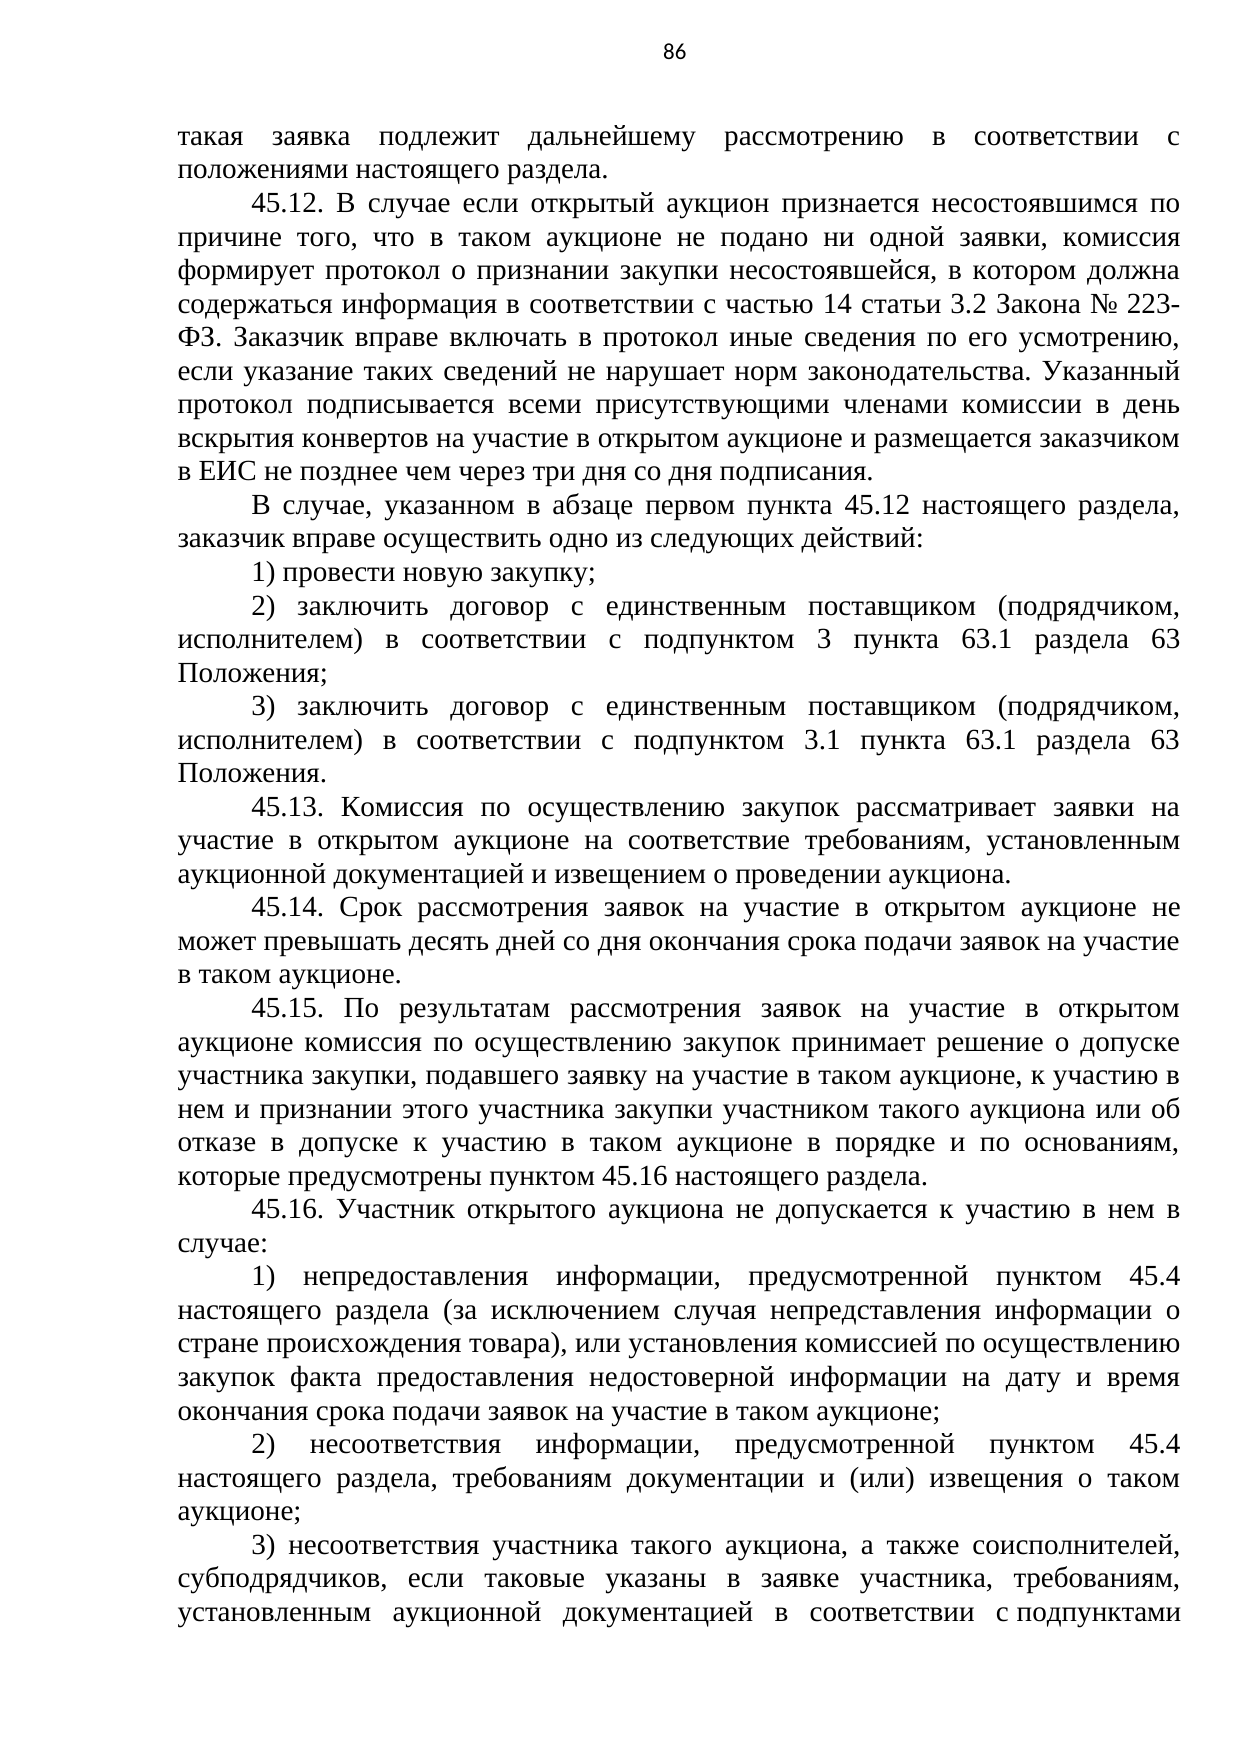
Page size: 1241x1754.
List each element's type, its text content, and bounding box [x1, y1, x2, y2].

text 45.15. По результатам рассмотрения заявок на участие в открытом аукционе комиссия по осуществлению закупок принимает решение о допуске участника закупки, подавшего заявку на участие в таком аукционе, к участию в нем и признании этого участника закупки участником такого аукциона или об отказе в допуске к участию в таком аукционе в порядке и по основаниям, которые предусмотрены пунктом 45.16 настоящего раздела. [177, 990, 1181, 1191]
text 45.13. Комиссия по осуществлению закупок рассматривает заявки на участие в открытом аукционе на соответствие требованиям, установленным аукционной документацией и извещением о проведении аукциона. [177, 789, 1181, 889]
text 45.16. Участник открытого аукциона не допускается к участию в нем в случае: [177, 1191, 1181, 1258]
text 1) провести новую закупку; [177, 554, 1181, 588]
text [177, 118, 1181, 185]
text 45.12. В случае если открытый аукцион признается несостоявшимся по причине того, что в таком аукционе не подано ни одной заявки, комиссия формирует протокол о признании закупки несостоявшейся, в котором должна содержаться информация в соответствии с частью 14 статьи 3.2 Закона № 223-ФЗ. Заказчик вправе включать в протокол иные сведения по его усмотрению, если указание таких сведений не нарушает норм законодательства. Указанный протокол подписывается всеми присутствующими членами комиссии в день вскрытия конвертов на участие в открытом аукционе и размещается заказчиком в ЕИС не позднее чем через три дня со дня подписания. [177, 185, 1181, 487]
text 2) заключить договор с единственным поставщиком (подрядчиком, исполнителем) в соответствии с подпунктом 3 пункта 63.1 раздела 63 Положения; [177, 588, 1181, 688]
text 45.14. Срок рассмотрения заявок на участие в открытом аукционе не может превышать десять дней со дня окончания срока подачи заявок на участие в таком аукционе. [177, 889, 1181, 990]
text 1) непредоставления информации, предусмотренной пунктом 45.4 настоящего раздела (за исключением случая непредставления информации о стране происхождения товара), или установления комиссией по осуществлению закупок факта предоставления недостоверной информации на дату и время окончания срока подачи заявок на участие в таком аукционе; [177, 1258, 1181, 1426]
text В случае, указанном в абзаце первом пункта 45.12 настоящего раздела, заказчик вправе осуществить одно из следующих действий: [177, 487, 1181, 554]
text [177, 1527, 1181, 1627]
text 2) несоответствия информации, предусмотренной пунктом 45.4 настоящего раздела, требованиям документации и (или) извещения о таком аукционе; [177, 1426, 1181, 1527]
text 3) заключить договор с единственным поставщиком (подрядчиком, исполнителем) в соответствии с подпунктом 3.1 пункта 63.1 раздела 63 Положения. [177, 688, 1181, 789]
